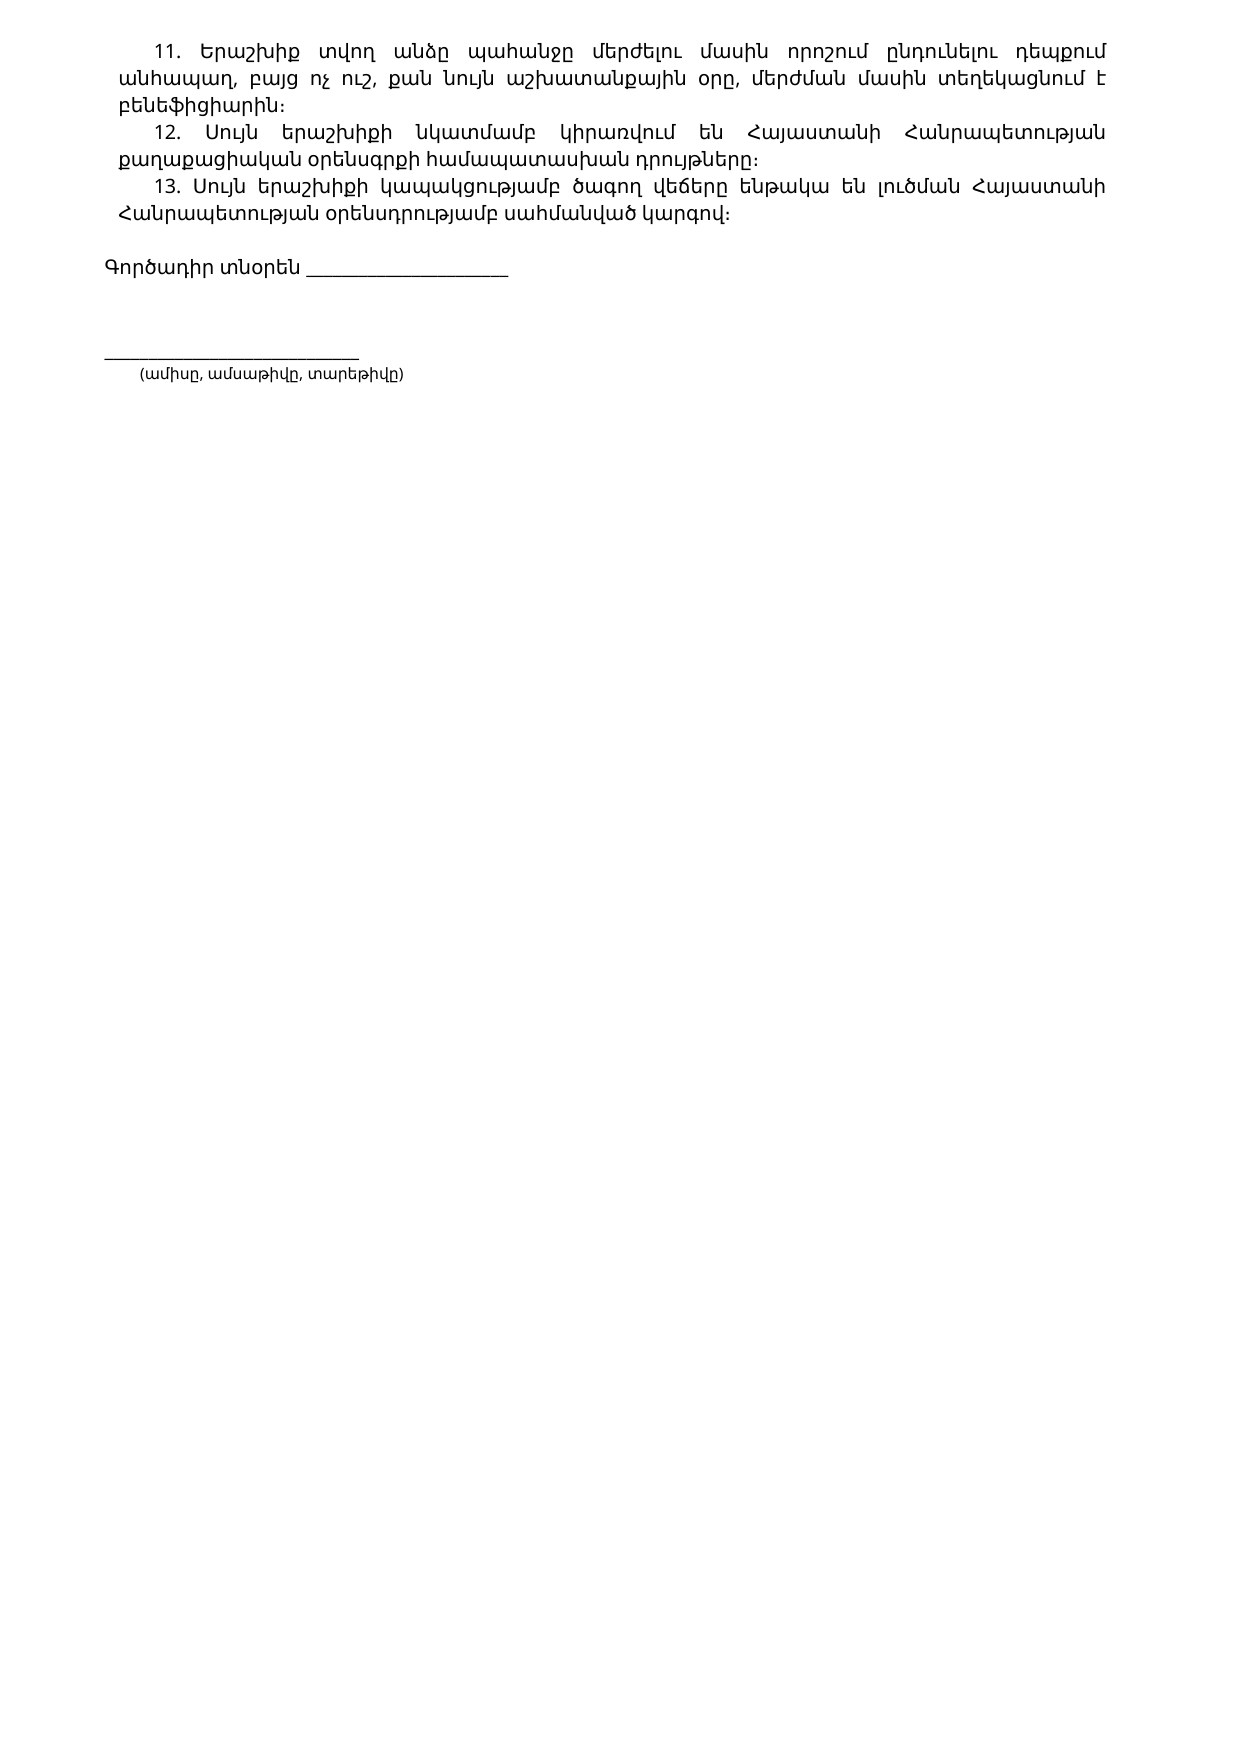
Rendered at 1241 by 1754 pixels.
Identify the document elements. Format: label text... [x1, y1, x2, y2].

text 12. Սույն երաշխիքի նկատմամբ կիրառվում են Հայաստանի Հանրապետության քաղաքացիական օրենսգրքի համապատասխան դրույթները։ [118, 118, 1106, 172]
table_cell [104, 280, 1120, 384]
text 13. Սույն երաշխիքի կապակցությամբ ծագող վեճերը ենթակա են լուծման Հայաստանի Հանրապետության օրենսդրությամբ սահմանված կարգով։ [118, 172, 1106, 226]
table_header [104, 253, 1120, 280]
text 11. Երաշխիք տվող անձը պահանջը մերժելու մասին որոշում ընդունելու դեպքում անհապաղ, բայց ոչ ուշ, քան նույն աշխատանքային օրը, մերժման մասին տեղեկացնում է բենեֆիցիարին։ [118, 37, 1106, 118]
